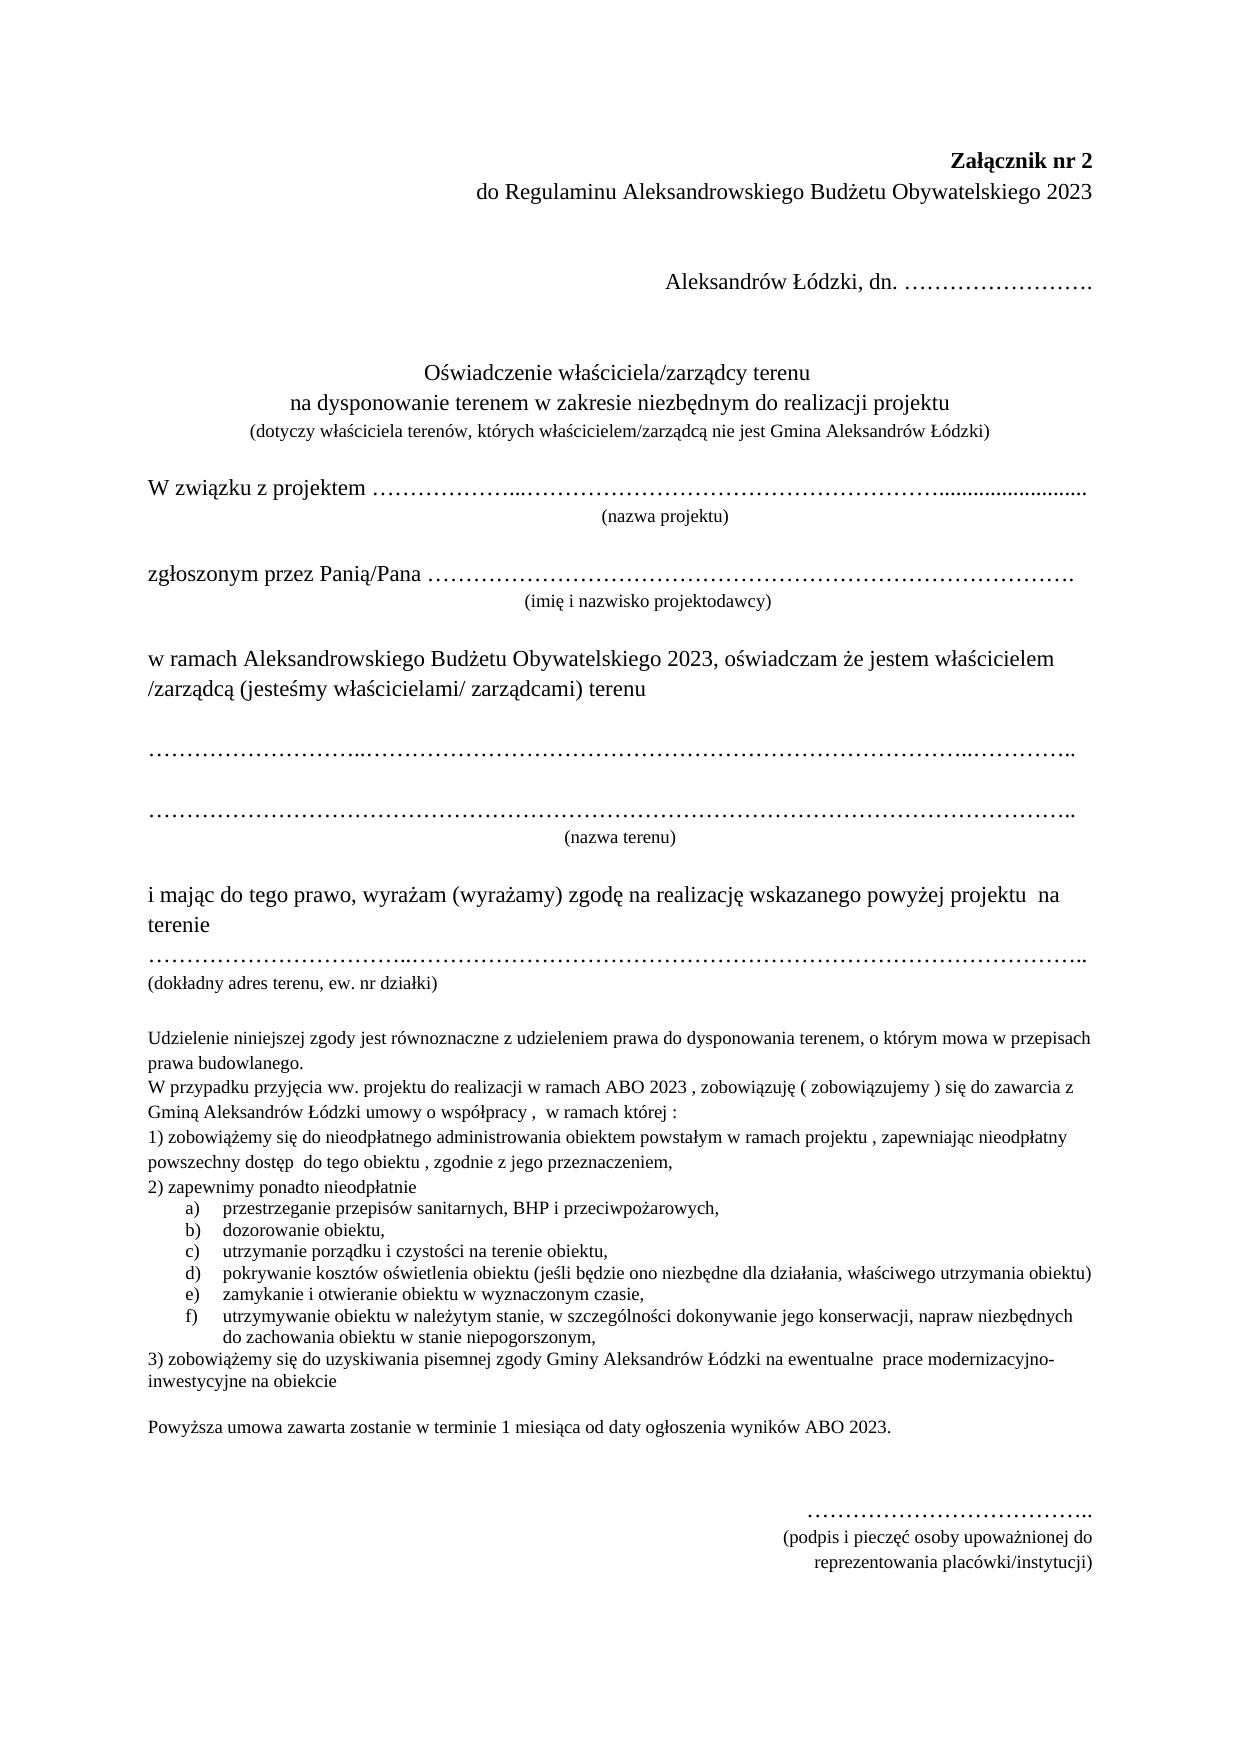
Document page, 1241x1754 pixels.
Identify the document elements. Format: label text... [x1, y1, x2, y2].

text (nazwa projektu) [148, 505, 1093, 526]
text Oświadczenie właściciela/zarządcy terenu na dysponowanie terenem w zakresie niezbędnym do realizacji projektu [148, 359, 1093, 416]
list utrzymanie porządku i czystości na terenie obiektu, [185, 1240, 1093, 1262]
text (imię i nazwisko projektodawcy) [148, 590, 1093, 611]
list utrzymywanie obiektu w należytym stanie, w szczególności dokonywanie jego konserwacji, napraw niezbędnych do zachowania obiektu w stanie niepogorszonym, [185, 1305, 1093, 1348]
text 1) zobowiążemy się do nieodpłatnego administrowania obiektem powstałym w ramach projektu , zapewniając nieodpłatny powszechny dostęp do tego obiektu , zgodnie z jego przeznaczeniem, [148, 1126, 1093, 1172]
text reprezentowania placówki/instytucji) [148, 1551, 1093, 1572]
text (dokładny adres terenu, ew. nr działki) [148, 972, 1093, 993]
text (dotyczy właściciela terenów, których właścicielem/zarządcą nie jest Gmina Aleksandrów Łódzki) [148, 419, 1093, 441]
text i mając do tego prawo, wyrażam (wyrażamy) zgodę na realizację wskazanego powyżej projektu na terenie [148, 881, 1093, 938]
text Powyższa umowa zawarta zostanie w terminie 1 miesiąca od daty ogłoszenia wyników ABO 2023. [148, 1416, 1093, 1437]
text (podpis i pieczęć osoby upoważnionej do [148, 1526, 1093, 1547]
text zgłoszonym przez Panią/Pana …………………………………………………………………………. [148, 560, 1093, 586]
text 2) zapewnimy ponadto nieodpłatnie [148, 1176, 1093, 1197]
list pokrywanie kosztów oświetlenia obiektu (jeśli będzie ono niezbędne dla działania, właściwego utrzymania obiektu) [185, 1262, 1093, 1283]
text W związku z projektem ………………...……………………………………………….......................... [148, 474, 1093, 501]
text w ramach Aleksandrowskiego Budżetu Obywatelskiego 2023, oświadczam że jestem właścicielem /zarządcą (jesteśmy właścicielami/ zarządcami) terenu [148, 645, 1093, 701]
text Załącznik nr 2 [148, 148, 1093, 174]
list przestrzeganie przepisów sanitarnych, BHP i przeciwpożarowych, [185, 1197, 1093, 1219]
text ………………………..……………………………………………………………………..………….. [148, 736, 1093, 762]
text (nazwa terenu) [148, 826, 1093, 848]
list zamykanie i otwieranie obiektu w wyznaczonym czasie, [185, 1283, 1093, 1305]
text ………………………………………………………………………………………………………….. [148, 796, 1093, 822]
text Aleksandrów Łódzki, dn. ……………………. [148, 268, 1093, 295]
text ……………………………….. [148, 1496, 1093, 1522]
text do Regulaminu Aleksandrowskiego Budżetu Obywatelskiego 2023 [148, 178, 1093, 204]
text W przypadku przyjęcia ww. projektu do realizacji w ramach ABO 2023 , zobowiązuję ( zobowiązujemy ) się do zawarcia z Gminą Aleksandrów Łódzki umowy o współpracy , w ramach której : [148, 1076, 1093, 1123]
text ……………………………..…………………………………………………………………………….. [148, 942, 1093, 968]
list dozorowanie obiektu, [185, 1219, 1093, 1240]
text Udzielenie niniejszej zgody jest równoznaczne z udzieleniem prawa do dysponowania terenem, o którym mowa w przepisach prawa budowlanego. [148, 1027, 1093, 1073]
text 3) zobowiążemy się do uzyskiwania pisemnej zgody Gminy Aleksandrów Łódzki na ewentualne prace modernizacyjno-inwestycyjne na obiekcie [148, 1348, 1093, 1391]
